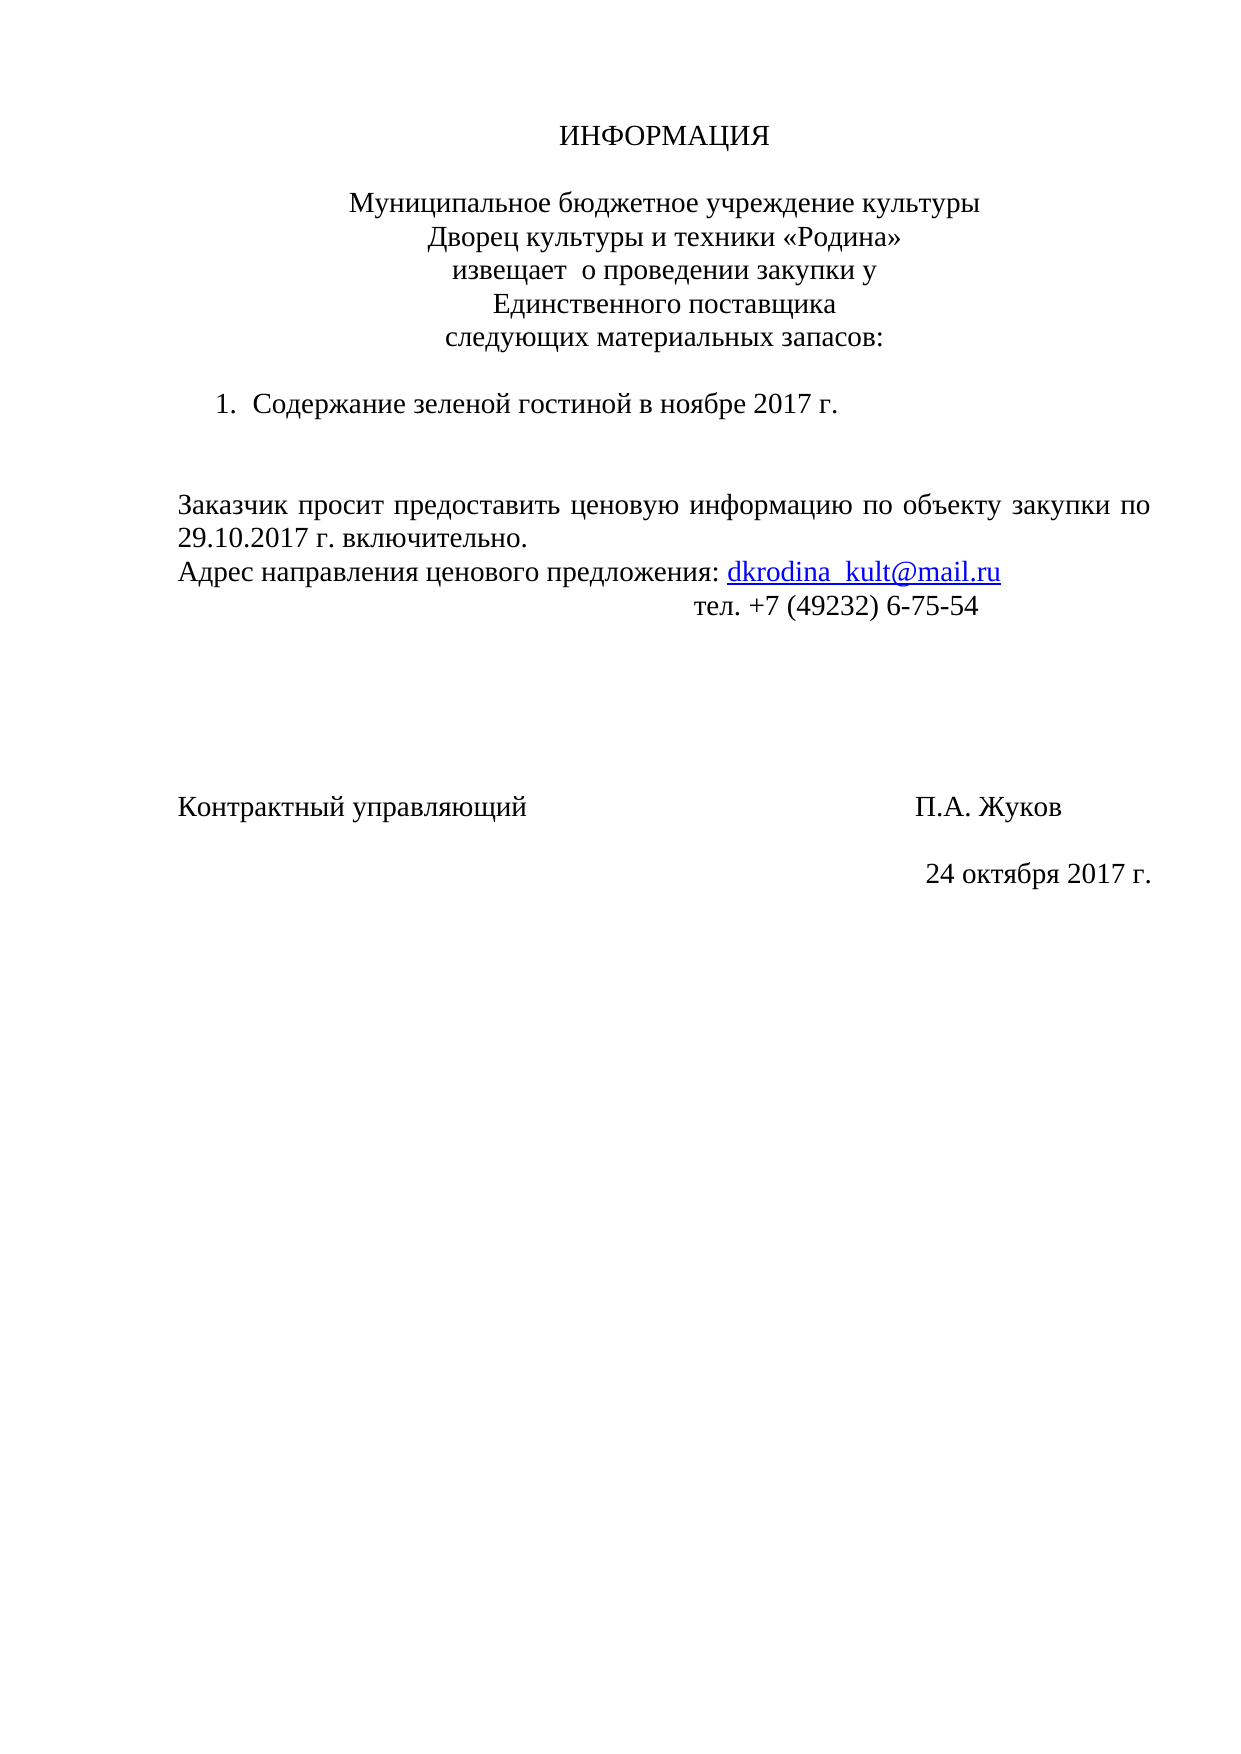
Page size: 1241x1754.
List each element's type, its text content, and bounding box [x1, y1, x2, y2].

text ИНФОРМАЦИЯ [177, 118, 1152, 152]
text Заказчик просит предоставить ценовую информацию по объекту закупки по 29.10.2017 г. включительно. [177, 487, 1152, 554]
text Муниципальное бюджетное учреждение культуры [177, 185, 1152, 219]
text 24 октября 2017 г. [177, 856, 1152, 889]
text Дворец культуры и техники «Родина» [177, 219, 1152, 252]
text Единственного поставщика [177, 286, 1152, 319]
text тел. +7 (49232) 6-75-54 [177, 588, 1152, 621]
text следующих материальных запасов: [177, 319, 1152, 353]
text Адрес направления ценового предложения: dkrodina_kult@mail.ru [177, 554, 1152, 588]
text извещает о проведении закупки у [177, 252, 1152, 286]
list Содержание зеленой гостиной в ноябре 2017 г. [215, 386, 1152, 420]
text Контрактный управляющий П.А. Жуков [177, 789, 1152, 822]
